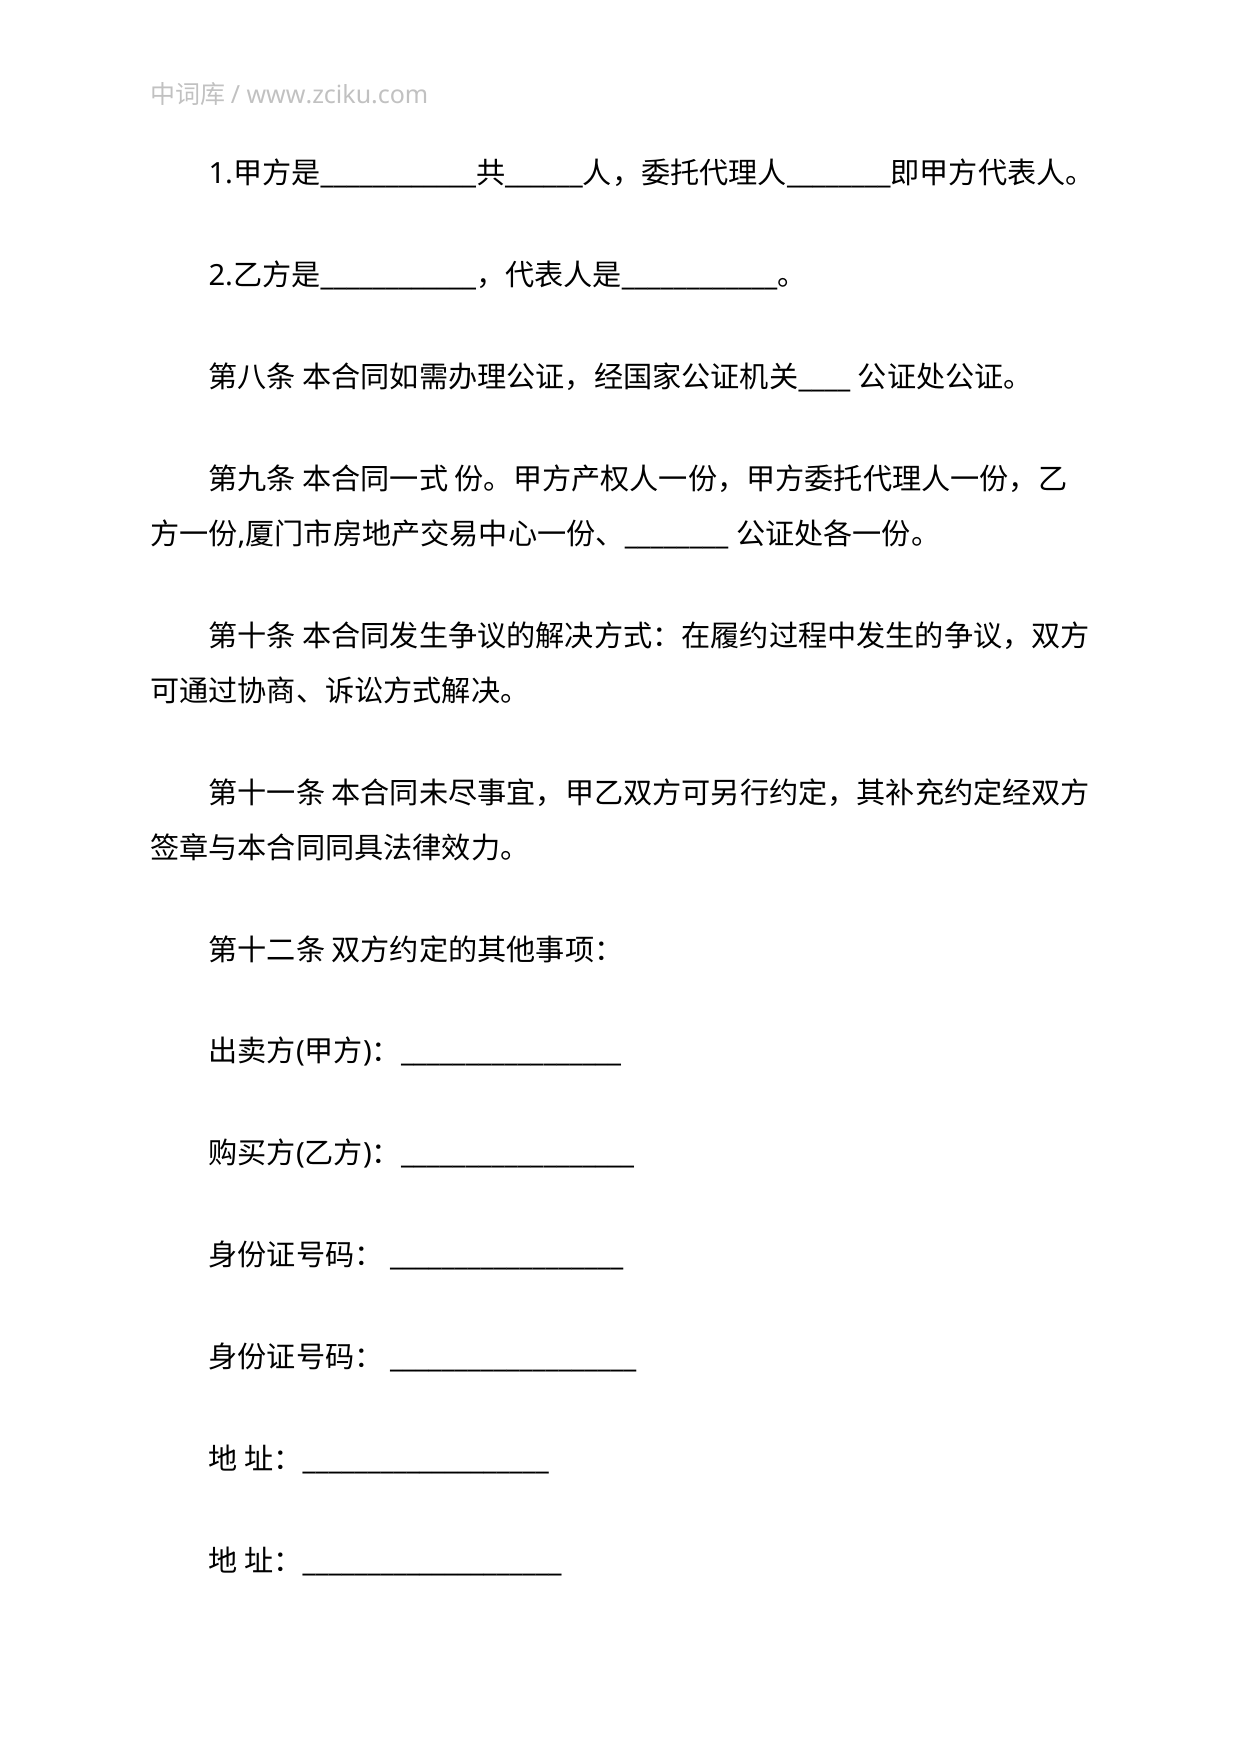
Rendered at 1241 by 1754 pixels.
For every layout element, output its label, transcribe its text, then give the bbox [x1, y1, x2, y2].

text 2.乙方是____________，代表人是____________。 [150, 252, 1090, 294]
text 第十二条 双方约定的其他事项： [150, 926, 1090, 968]
text 购买方(乙方)：__________________ [150, 1130, 1090, 1172]
text 身份证号码： ___________________ [150, 1334, 1090, 1376]
text 第八条 本合同如需办理公证，经国家公证机关____ 公证处公证。 [150, 354, 1090, 396]
text 第十条 本合同发生争议的解决方式：在履约过程中发生的争议，双方可通过协商、诉讼方式解决。 [150, 613, 1090, 710]
text 地 址：___________________ [150, 1436, 1090, 1478]
text 第十一条 本合同未尽事宜，甲乙双方可另行约定，其补充约定经双方签章与本合同同具法律效力。 [150, 769, 1090, 867]
text 出卖方(甲方)：_________________ [150, 1028, 1090, 1070]
text 身份证号码： __________________ [150, 1232, 1090, 1274]
text 地 址：____________________ [150, 1538, 1090, 1580]
text 第九条 本合同一式 份。甲方产权人一份，甲方委托代理人一份，乙方一份,厦门市房地产交易中心一份、________ 公证处各一份。 [150, 456, 1090, 553]
text 1.甲方是____________共______人，委托代理人________即甲方代表人。 [150, 150, 1090, 192]
